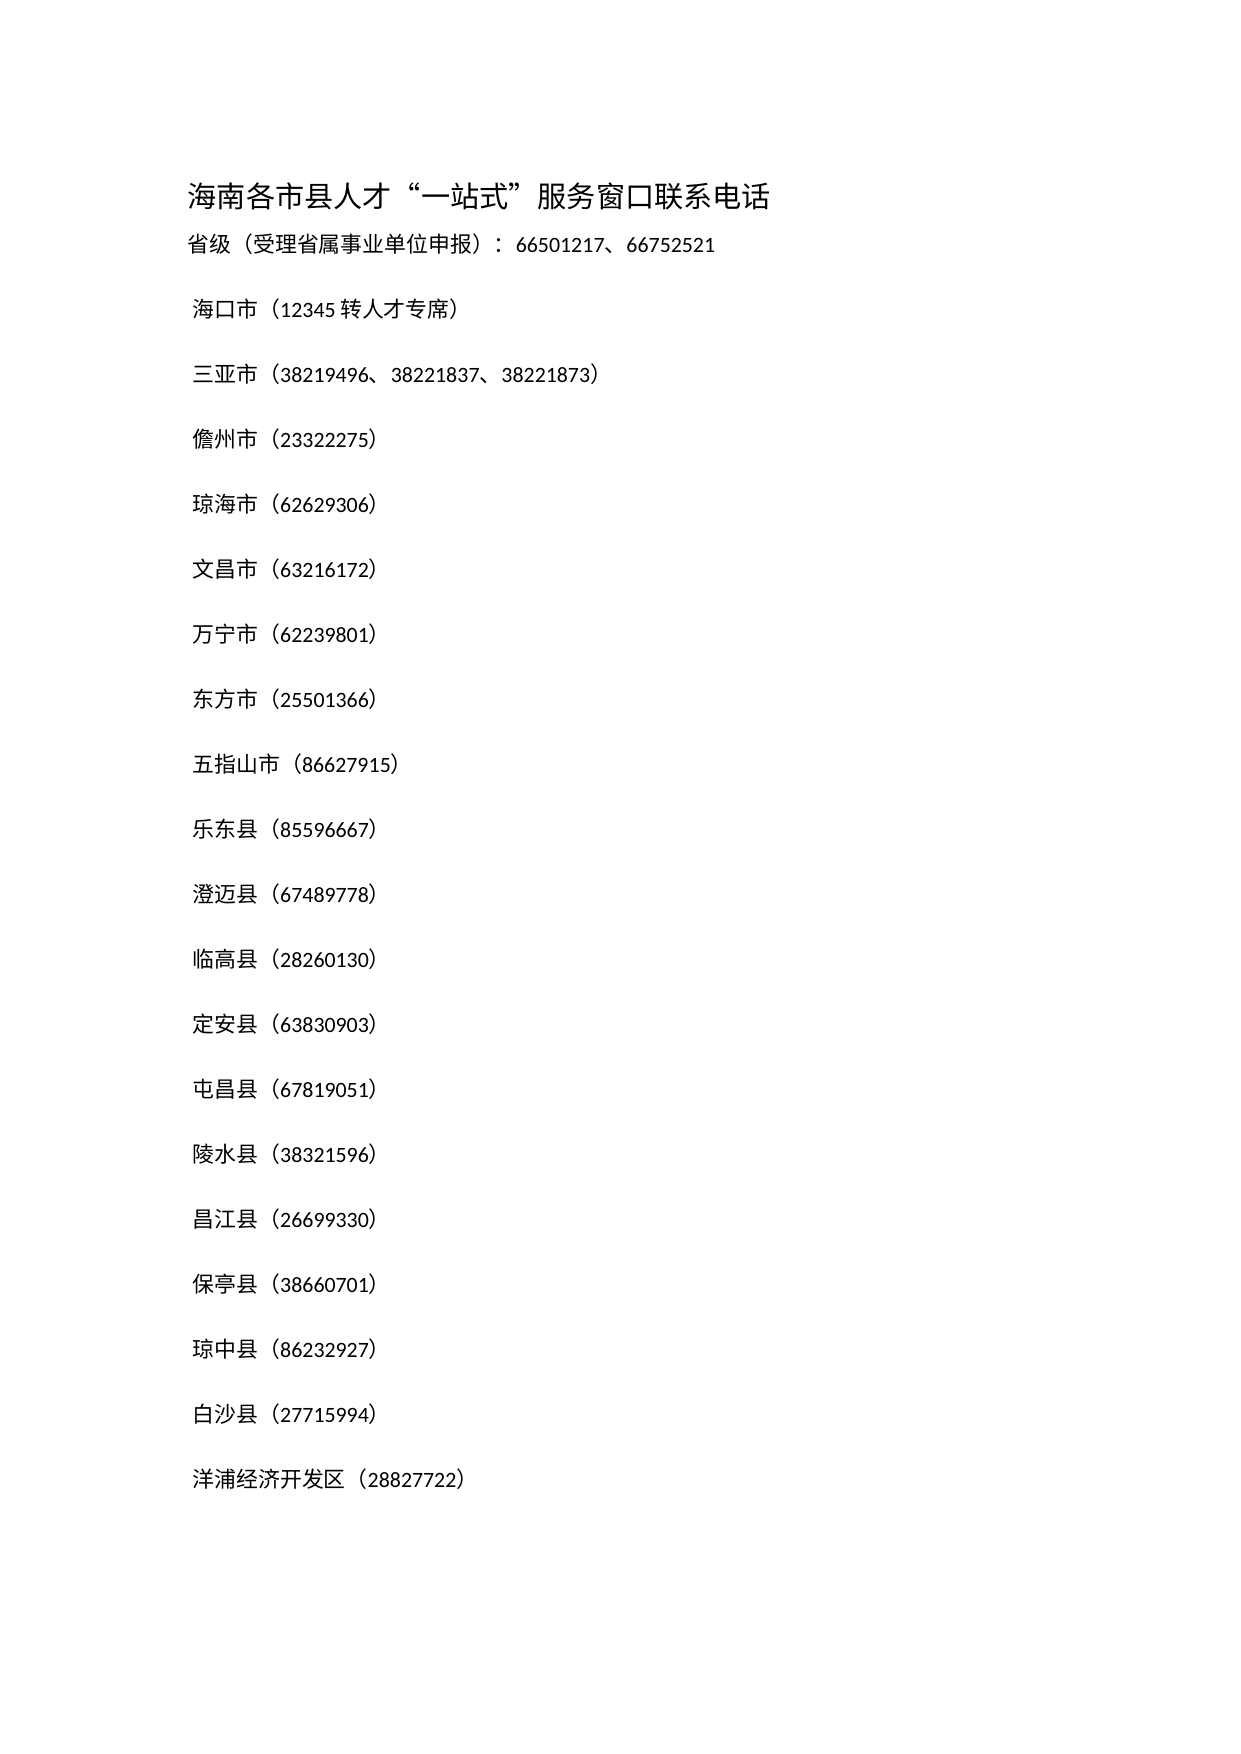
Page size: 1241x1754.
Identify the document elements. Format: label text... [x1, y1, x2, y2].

text 省级（受理省属事业单位申报）：66501217、66752521 [187, 227, 1053, 259]
text 海南各市县人才“一站式”服务窗口联系电话 [187, 162, 1053, 227]
text 保亭县（38660701） [187, 1267, 1053, 1299]
text 洋浦经济开发区（28827722） [187, 1462, 1053, 1494]
text 琼海市（62629306） [187, 487, 1053, 519]
text 五指山市（86627915） [187, 747, 1053, 779]
text 儋州市（23322275） [187, 422, 1053, 454]
text 屯昌县（67819051） [187, 1072, 1053, 1104]
text 三亚市（38219496、38221837、38221873） [187, 357, 1053, 389]
text 陵水县（38321596） [187, 1137, 1053, 1169]
text 文昌市（63216172） [187, 552, 1053, 584]
text 临高县（28260130） [187, 942, 1053, 974]
text 昌江县（26699330） [187, 1202, 1053, 1234]
text 海口市（12345转人才专席） [187, 292, 1053, 324]
text 乐东县（85596667） [187, 812, 1053, 844]
text 万宁市（62239801） [187, 617, 1053, 649]
text 澄迈县（67489778） [187, 877, 1053, 909]
text 东方市（25501366） [187, 682, 1053, 714]
text 定安县（63830903） [187, 1007, 1053, 1039]
text 琼中县（86232927） [187, 1332, 1053, 1364]
text 白沙县（27715994） [187, 1397, 1053, 1429]
